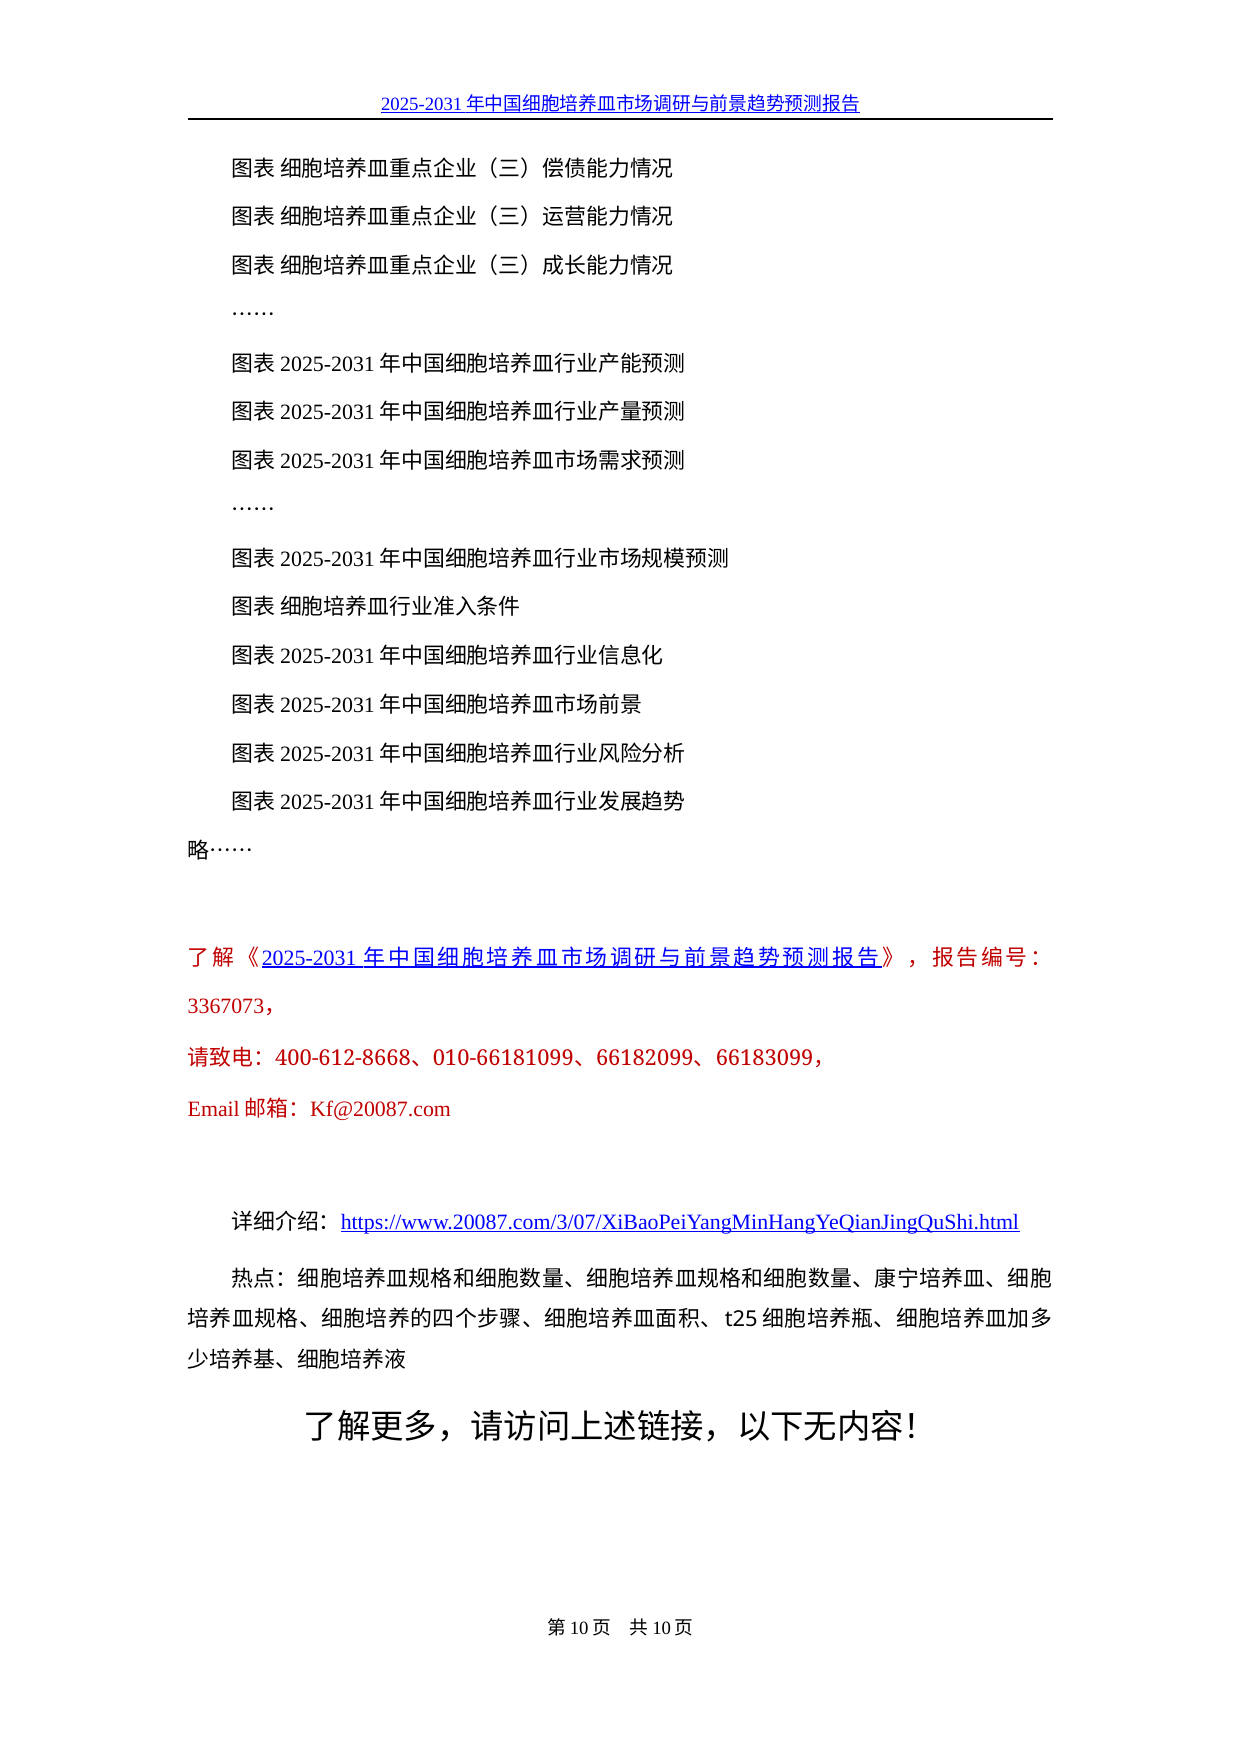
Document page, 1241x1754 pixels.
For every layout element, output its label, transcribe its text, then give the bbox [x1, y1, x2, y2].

text 请致电：400-612-8668、010-66181099、66182099、66183099， [187, 1039, 1053, 1072]
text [187, 150, 1053, 865]
text 了解《2025-2031年中国细胞培养皿市场调研与前景趋势预测报告》，报告编号：3367073， [187, 939, 1053, 1020]
text 热点：细胞培养皿规格和细胞数量、细胞培养皿规格和细胞数量、康宁培养皿、细胞培养皿规格、细胞培养的四个步骤、细胞培养皿面积、t25细胞培养瓶、细胞培养皿加多少培养基、细胞培养液 [187, 1261, 1053, 1374]
text 详细介绍：https://www.20087.com/3/07/XiBaoPeiYangMinHangYeQianJingQuShi.html [187, 1204, 1053, 1236]
title 了解更多，请访问上述链接，以下无内容！ [187, 1392, 1053, 1457]
text Email邮箱：Kf@20087.com [187, 1091, 1053, 1123]
